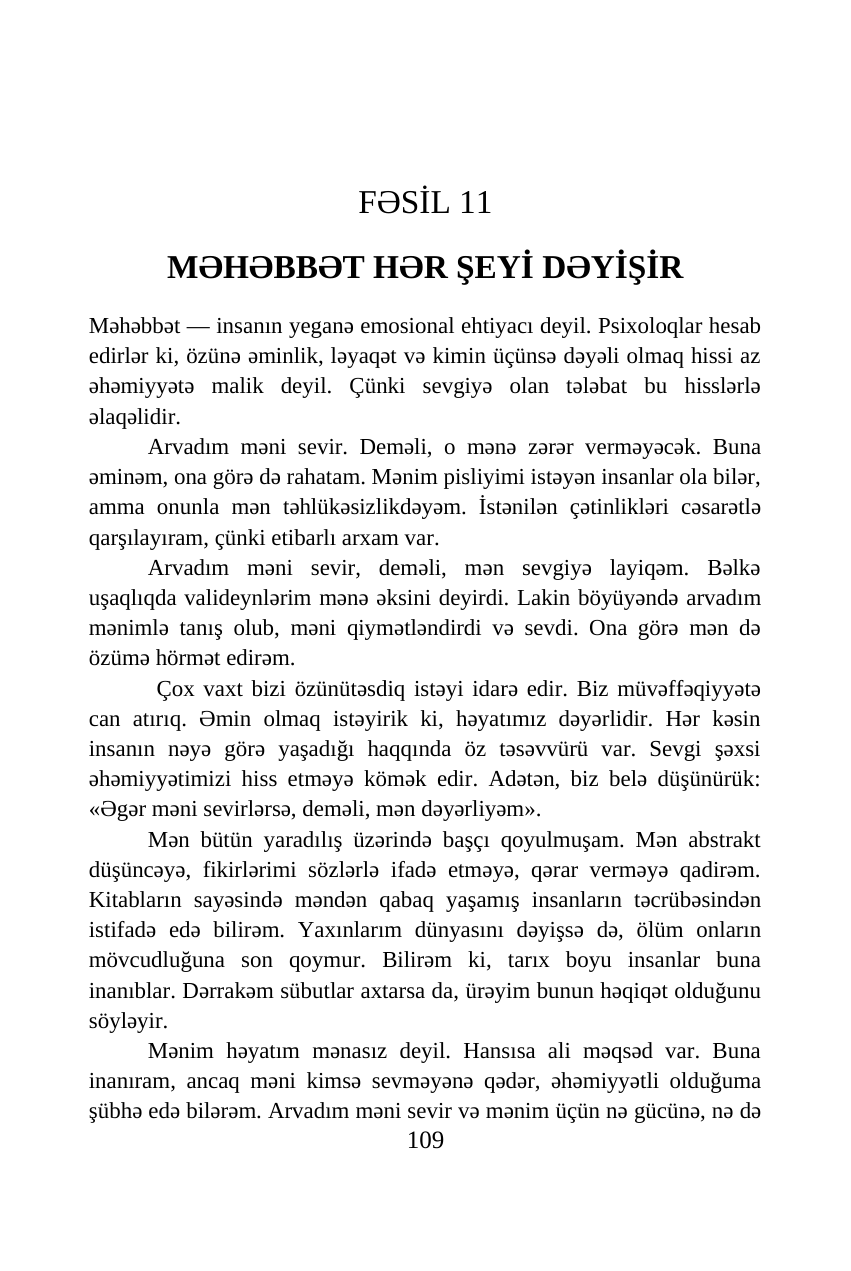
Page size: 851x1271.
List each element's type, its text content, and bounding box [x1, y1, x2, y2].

list Mən bütün yaradılış üzərində başçı qoyulmuşam. Mən abstrakt düşüncəyə, fikirlərimi sözlərlə ifadə etməyə, qərar verməyə qadirəm. Kitabların sayəsində məndən qabaq yaşamış insanların təcrübəsindən istifadə edə bilirəm. Yaxınlarım dünyasını dəyişsə də, ölüm onların mövcudluğuna son qoymur. Bilirəm ki, tarıx boyu insanlar buna inanıblar. Dərrakəm sübutlar axtarsa da, ürəyim bunun həqiqət olduğunu söyləyir. [89, 826, 762, 1033]
subtitle MƏHƏBBƏT HƏR ŞEYİ DƏYİŞİR [89, 247, 762, 286]
list Məhəbbət — insanın yeganə emosional ehtiyacı deyil. Psixoloqlar hesab edirlər ki, özünə əminlik, ləyaqət və kimin üçünsə dəyəli olmaq hissi az əhəmiyyətə malik deyil. Çünki sevgiyə olan tələbat bu hisslərlə əlaqəlidir. [89, 312, 762, 429]
list Arvadım məni sevir, deməli, mən sevgiyə layiqəm. Bəlkə uşaqlıqda valideynlərim mənə əksini deyirdi. Lakin böyüyəndə arvadım mənimlə tanış olub, məni qiymətləndirdi və sevdi. Ona görə mən də özümə hörmət edirəm. [89, 554, 762, 671]
subtitle FƏSİL 11 [89, 182, 762, 221]
list Arvadım məni sevir. Deməli, o mənə zərər verməyəcək. Buna əminəm, ona görə də rahatam. Mənim pisliyimi istəyən insanlar ola bilər, amma onunla mən təhlükəsizlikdəyəm. İstənilən çətinlikləri cəsarətlə qarşılayıram, çünki etibarlı arxam var. [89, 433, 762, 550]
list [89, 1037, 762, 1124]
list Çox vaxt bizi özünütəsdiq istəyi idarə edir. Biz müvəffəqiyyətə can atırıq. Əmin olmaq istəyirik ki, həyatımız dəyərlidir. Hər kəsin insanın nəyə görə yaşadığı haqqında öz təsəvvürü var. Sevgi şəxsi əhəmiyyətimizi hiss etməyə kömək edir. Adətən, biz belə düşünürük: «Əgər məni sevirlərsə, deməli, mən dəyərliyəm». [89, 674, 762, 822]
